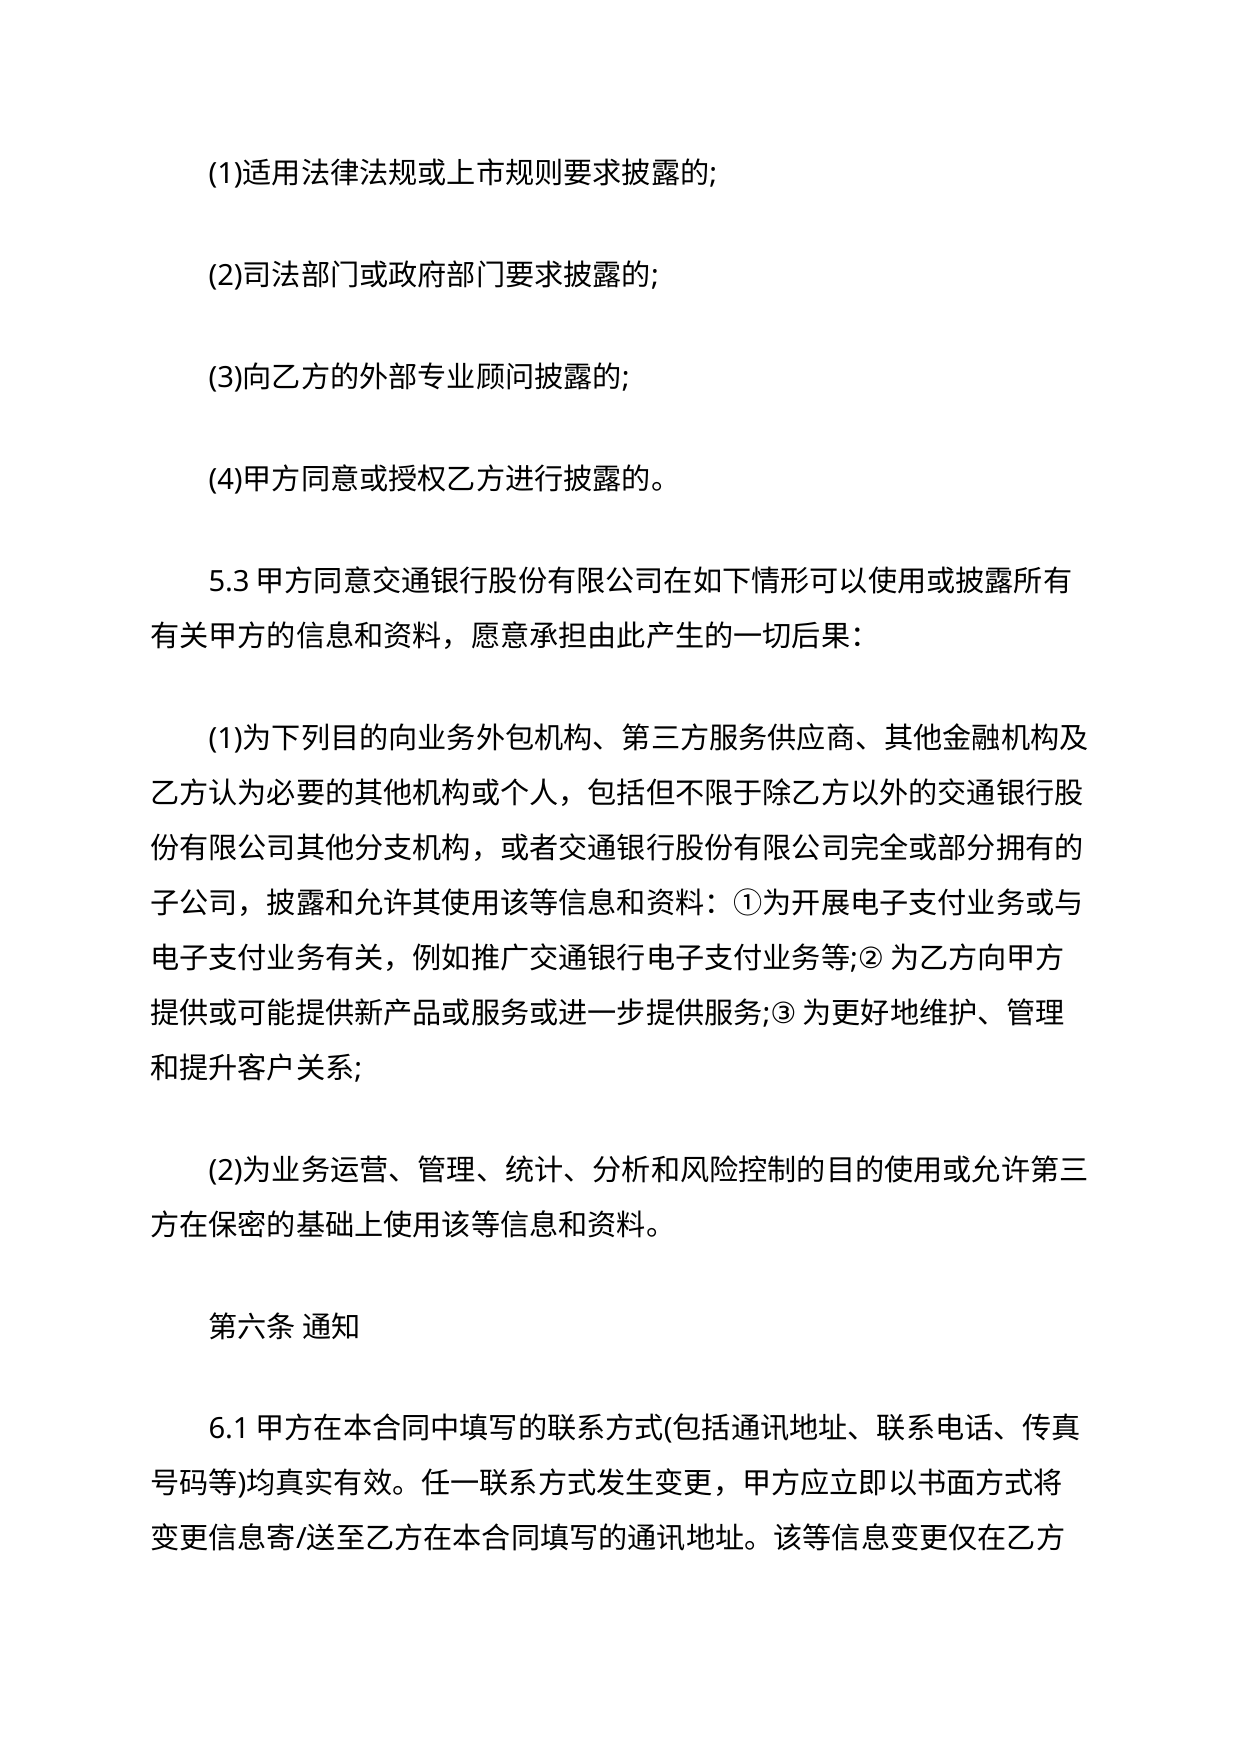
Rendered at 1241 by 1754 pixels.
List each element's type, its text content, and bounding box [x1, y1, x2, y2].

text 第六条 通知 [150, 1303, 1090, 1345]
text (2)为业务运营、管理、统计、分析和风险控制的目的使用或允许第三方在保密的基础上使用该等信息和资料。 [150, 1146, 1090, 1244]
text 5.3甲方同意交通银行股份有限公司在如下情形可以使用或披露所有有关甲方的信息和资料，愿意承担由此产生的一切后果： [150, 558, 1090, 655]
text (1)为下列目的向业务外包机构、第三方服务供应商、其他金融机构及乙方认为必要的其他机构或个人，包括但不限于除乙方以外的交通银行股份有限公司其他分支机构，或者交通银行股份有限公司完全或部分拥有的子公司，披露和允许其使用该等信息和资料：①为开展电子支付业务或与电子支付业务有关，例如推广交通银行电子支付业务等;②为乙方向甲方提供或可能提供新产品或服务或进一步提供服务;③为更好地维护、管理和提升客户关系; [150, 715, 1090, 1087]
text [150, 1405, 1090, 1557]
text (4)甲方同意或授权乙方进行披露的。 [150, 456, 1090, 498]
text (3)向乙方的外部专业顾问披露的; [150, 354, 1090, 396]
text (1)适用法律法规或上市规则要求披露的; [150, 150, 1090, 192]
text (2)司法部门或政府部门要求披露的; [150, 252, 1090, 294]
